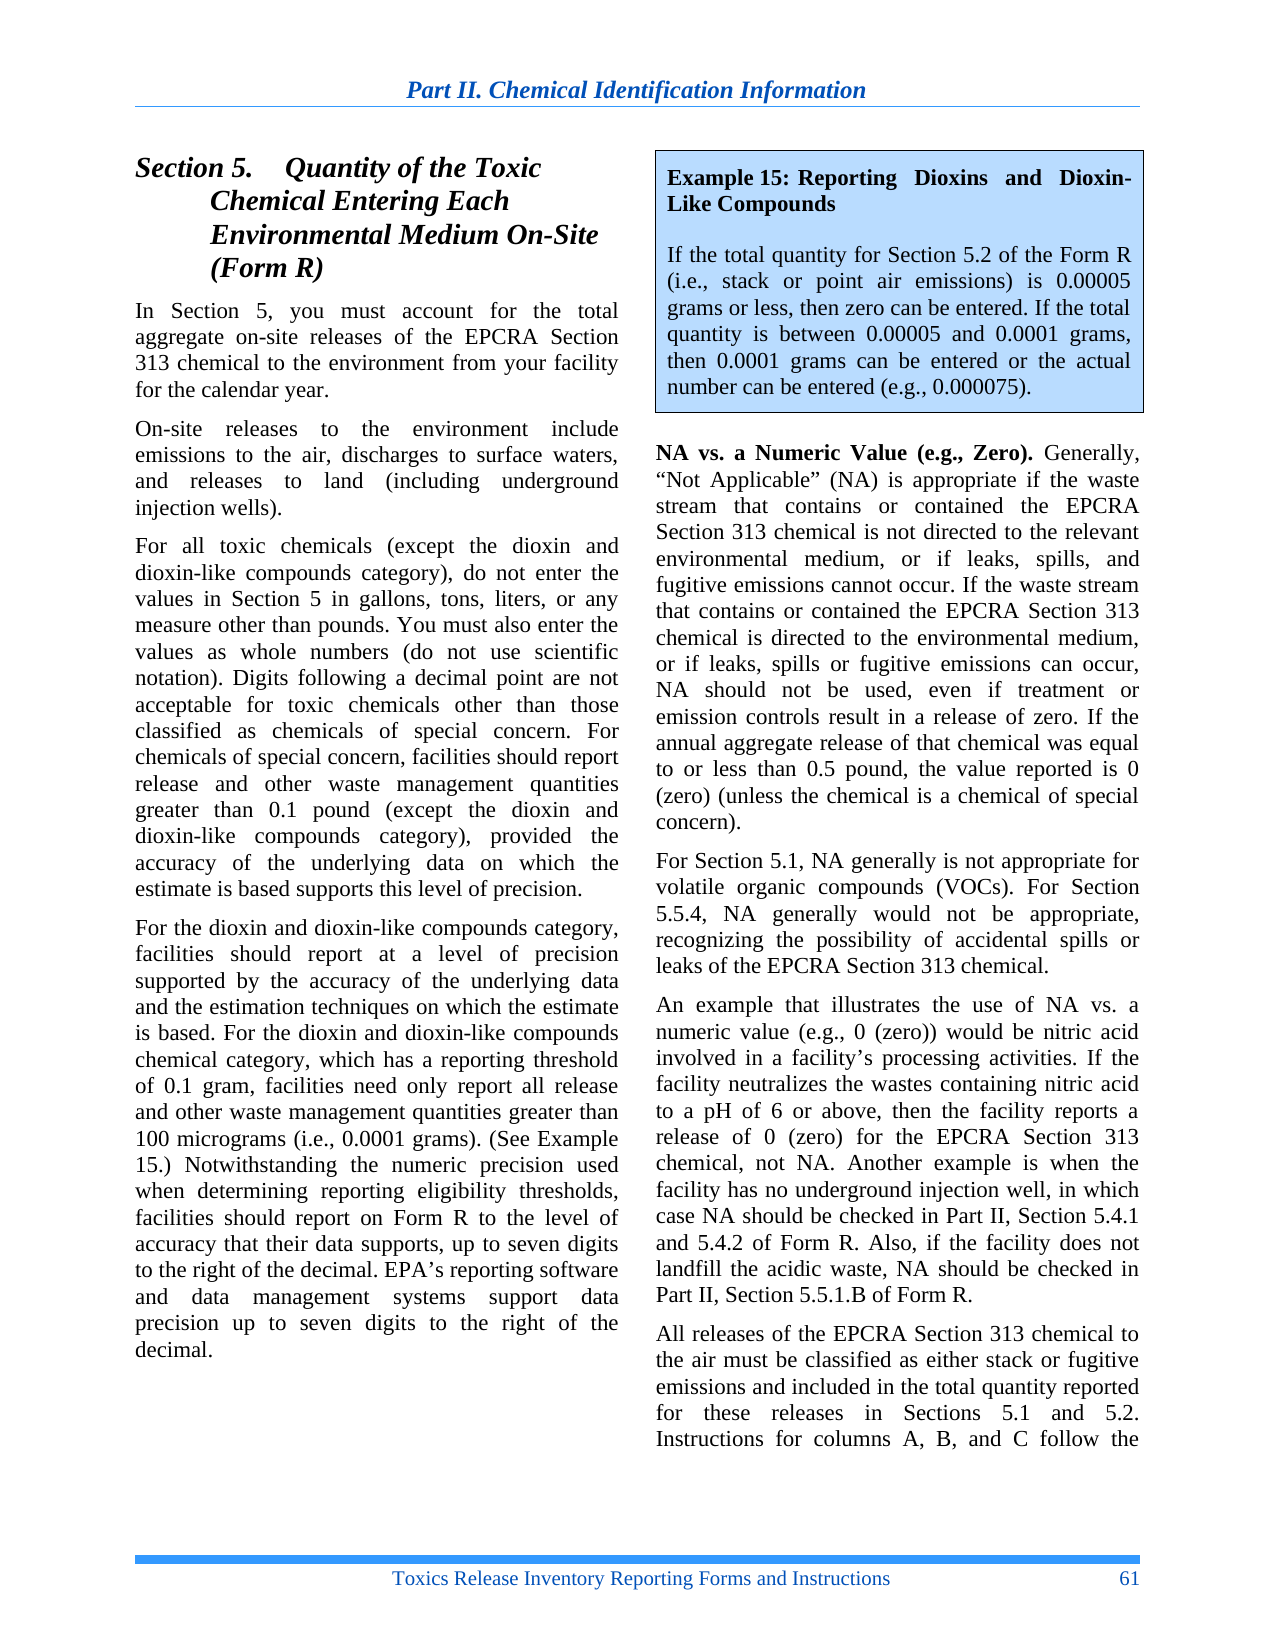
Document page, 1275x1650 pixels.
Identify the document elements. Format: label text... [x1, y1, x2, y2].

table_header Example 15: Reporting Dioxins and Dioxin-Like Compounds If the total quantity for Section 5.2 of the Form R (i.e., stack or point air emissions) is 0.00005 grams or less, then zero can be entered. If the total quantity is between 0.00005 and 0.0001 grams, then 0.0001 grams can be entered or the actual number can be entered (e.g., 0.000075). [656, 151, 1143, 412]
subtitle Section 5. Quantity of the Toxic Chemical Entering Each Environmental Medium On-Site (Form R) [135, 150, 619, 284]
text NA vs. a Numeric Value (e.g., Zero). Generally, “Not Applicable” (NA) is appropriate if the waste stream that contains or contained the EPCRA Section 313 chemical is not directed to the relevant environmental medium, or if leaks, spills, and fugitive emissions cannot occur. If the waste stream that contains or contained the EPCRA Section 313 chemical is directed to the environmental medium, or if leaks, spills or fugitive emissions can occur, NA should not be used, even if treatment or emission controls result in a release of zero. If the annual aggregate release of that chemical was equal to or less than 0.5 pound, the value reported is 0 (zero) (unless the chemical is a chemical of special concern). [656, 439, 1140, 834]
text For the dioxin and dioxin-like compounds category, facilities should report at a level of precision supported by the accuracy of the underlying data and the estimation techniques on which the estimate is based. For the dioxin and dioxin-like compounds chemical category, which has a reporting threshold of 0.1 gram, facilities need only report all release and other waste management quantities greater than 100 micrograms (i.e., 0.0001 grams). (See Example 15.) Notwithstanding the numeric precision used when determining reporting eligibility thresholds, facilities should report on Form R to the level of accuracy that their data supports, up to seven digits to the right of the decimal. EPA’s reporting software and data management systems support data precision up to seven digits to the right of the decimal. [135, 914, 619, 1362]
text On-site releases to the environment include emissions to the air, discharges to surface waters, and releases to land (including underground injection wells). [135, 414, 619, 520]
text For all toxic chemicals (except the dioxin and dioxin-like compounds category), do not enter the values in Section 5 in gallons, tons, liters, or any measure other than pounds. You must also enter the values as whole numbers (do not use scientific notation). Digits following a decimal point are not acceptable for toxic chemicals other than those classified as chemicals of special concern. For chemicals of special concern, facilities should report release and other waste management quantities greater than 0.1 pound (except the dioxin and dioxin-like compounds category), provided the accuracy of the underlying data on which the estimate is based supports this level of precision. [135, 532, 619, 901]
text An example that illustrates the use of NA vs. a numeric value (e.g., 0 (zero)) would be nitric acid involved in a facility’s processing activities. If the facility neutralizes the wastes containing nitric acid to a pH of 6 or above, then the facility reports a release of 0 (zero) for the EPCRA Section 313 chemical, not NA. Another example is when the facility has no underground injection well, in which case NA should be checked in Part II, Section 5.4.1 and 5.4.2 of Form R. Also, if the facility does not landfill the acidic waste, NA should be checked in Part II, Section 5.5.1.B of Form R. [656, 991, 1140, 1308]
text In Section 5, you must account for the total aggregate on-site releases of the EPCRA Section 313 chemical to the environment from your facility for the calendar year. [135, 297, 619, 402]
text For Section 5.1, NA generally is not appropriate for volatile organic compounds (VOCs). For Section 5.5.4, NA generally would not be appropriate, recognizing the possibility of accidental spills or leaks of the EPCRA Section 313 chemical. [656, 847, 1140, 979]
